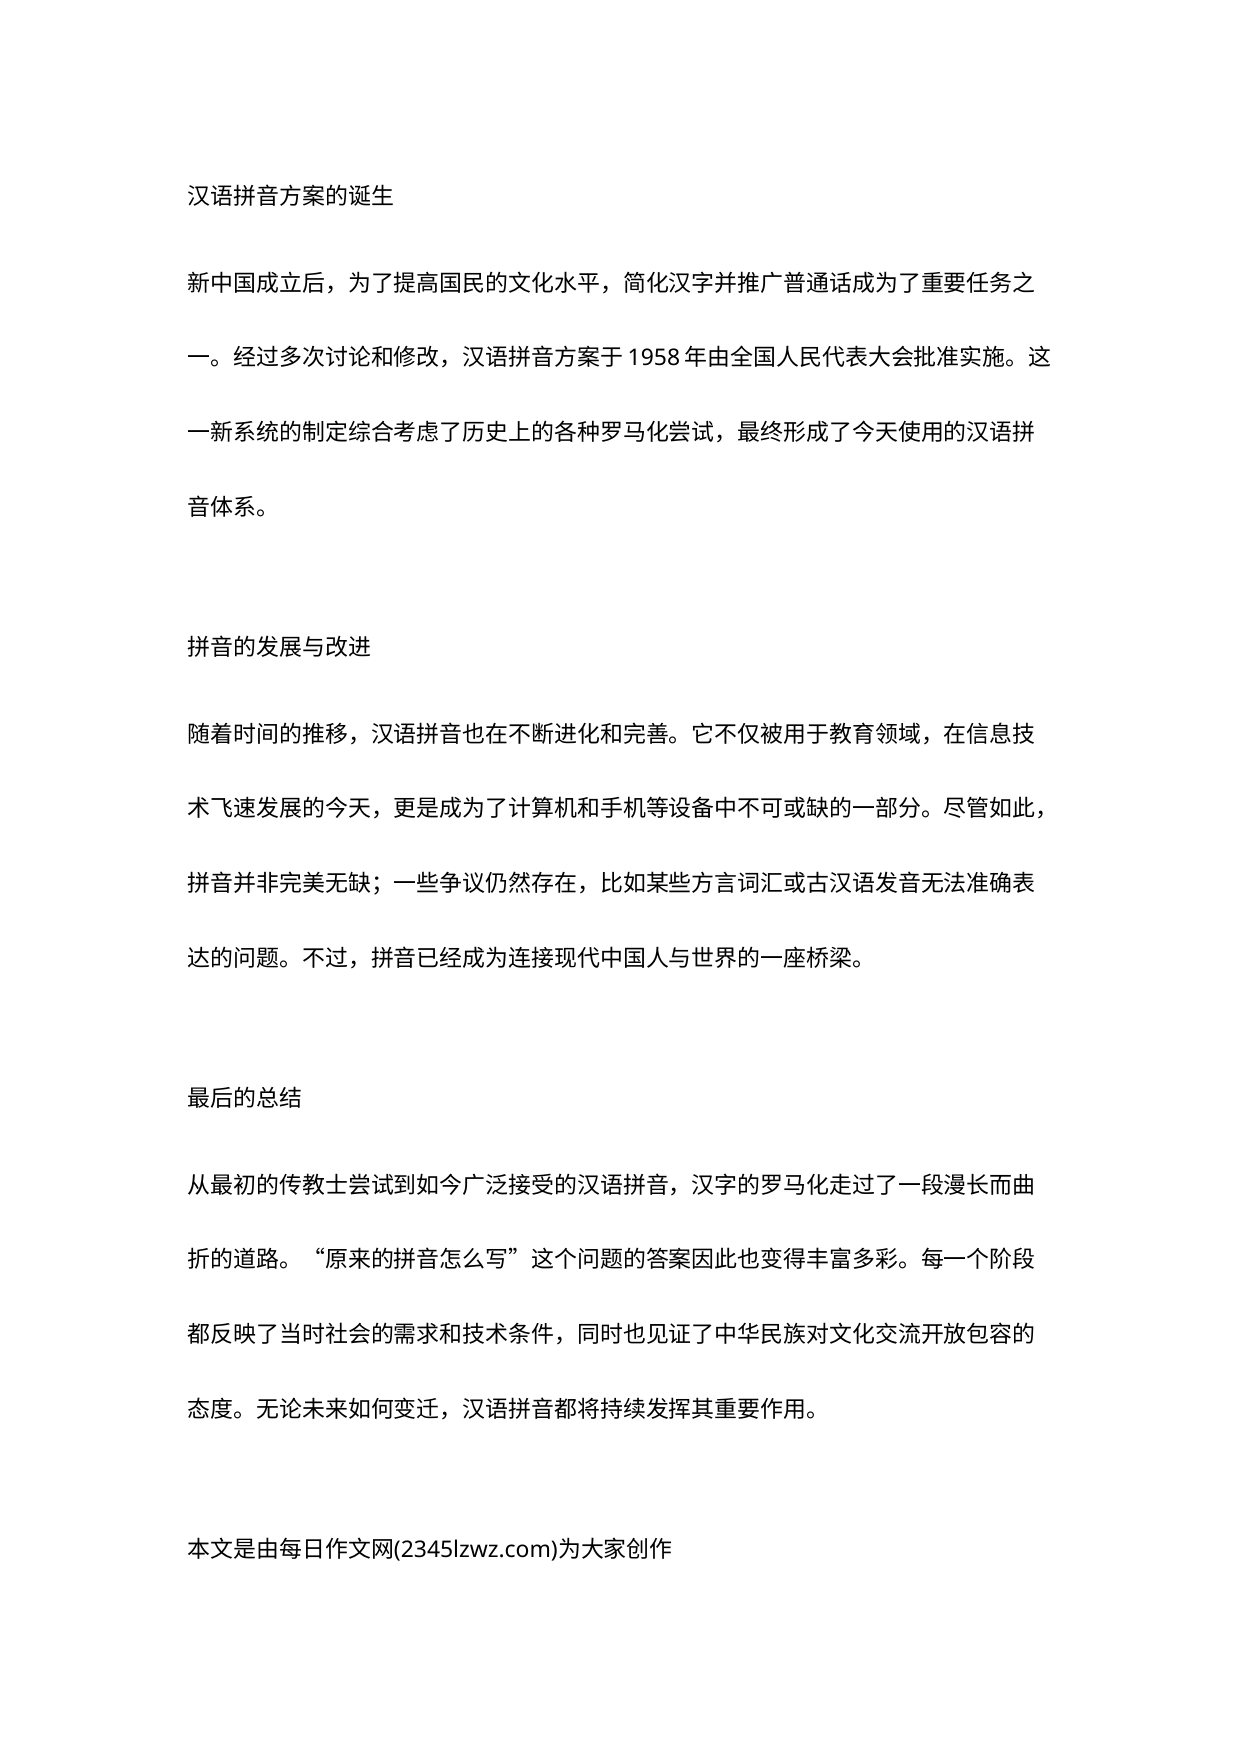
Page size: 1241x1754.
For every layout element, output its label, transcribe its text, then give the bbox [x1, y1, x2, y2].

text 汉语拼音方案的诞生 [187, 162, 1053, 227]
text 最后的总结 [187, 1064, 1053, 1129]
text 新中国成立后，为了提高国民的文化水平，简化汉字并推广普通话成为了重要任务之一。经过多次讨论和修改，汉语拼音方案于1958年由全国人民代表大会批准实施。这一新系统的制定综合考虑了历史上的各种罗马化尝试，最终形成了今天使用的汉语拼音体系。 [187, 248, 1053, 538]
text 随着时间的推移，汉语拼音也在不断进化和完善。它不仅被用于教育领域，在信息技术飞速发展的今天，更是成为了计算机和手机等设备中不可或缺的一部分。尽管如此，拼音并非完美无缺；一些争议仍然存在，比如某些方言词汇或古汉语发音无法准确表达的问题。不过，拼音已经成为连接现代中国人与世界的一座桥梁。 [187, 699, 1053, 989]
text 拼音的发展与改进 [187, 613, 1053, 678]
text 本文是由每日作文网(2345lzwz.com)为大家创作 [187, 1515, 1053, 1580]
text 从最初的传教士尝试到如今广泛接受的汉语拼音，汉字的罗马化走过了一段漫长而曲折的道路。“原来的拼音怎么写”这个问题的答案因此也变得丰富多彩。每一个阶段都反映了当时社会的需求和技术条件，同时也见证了中华民族对文化交流开放包容的态度。无论未来如何变迁，汉语拼音都将持续发挥其重要作用。 [187, 1151, 1053, 1440]
